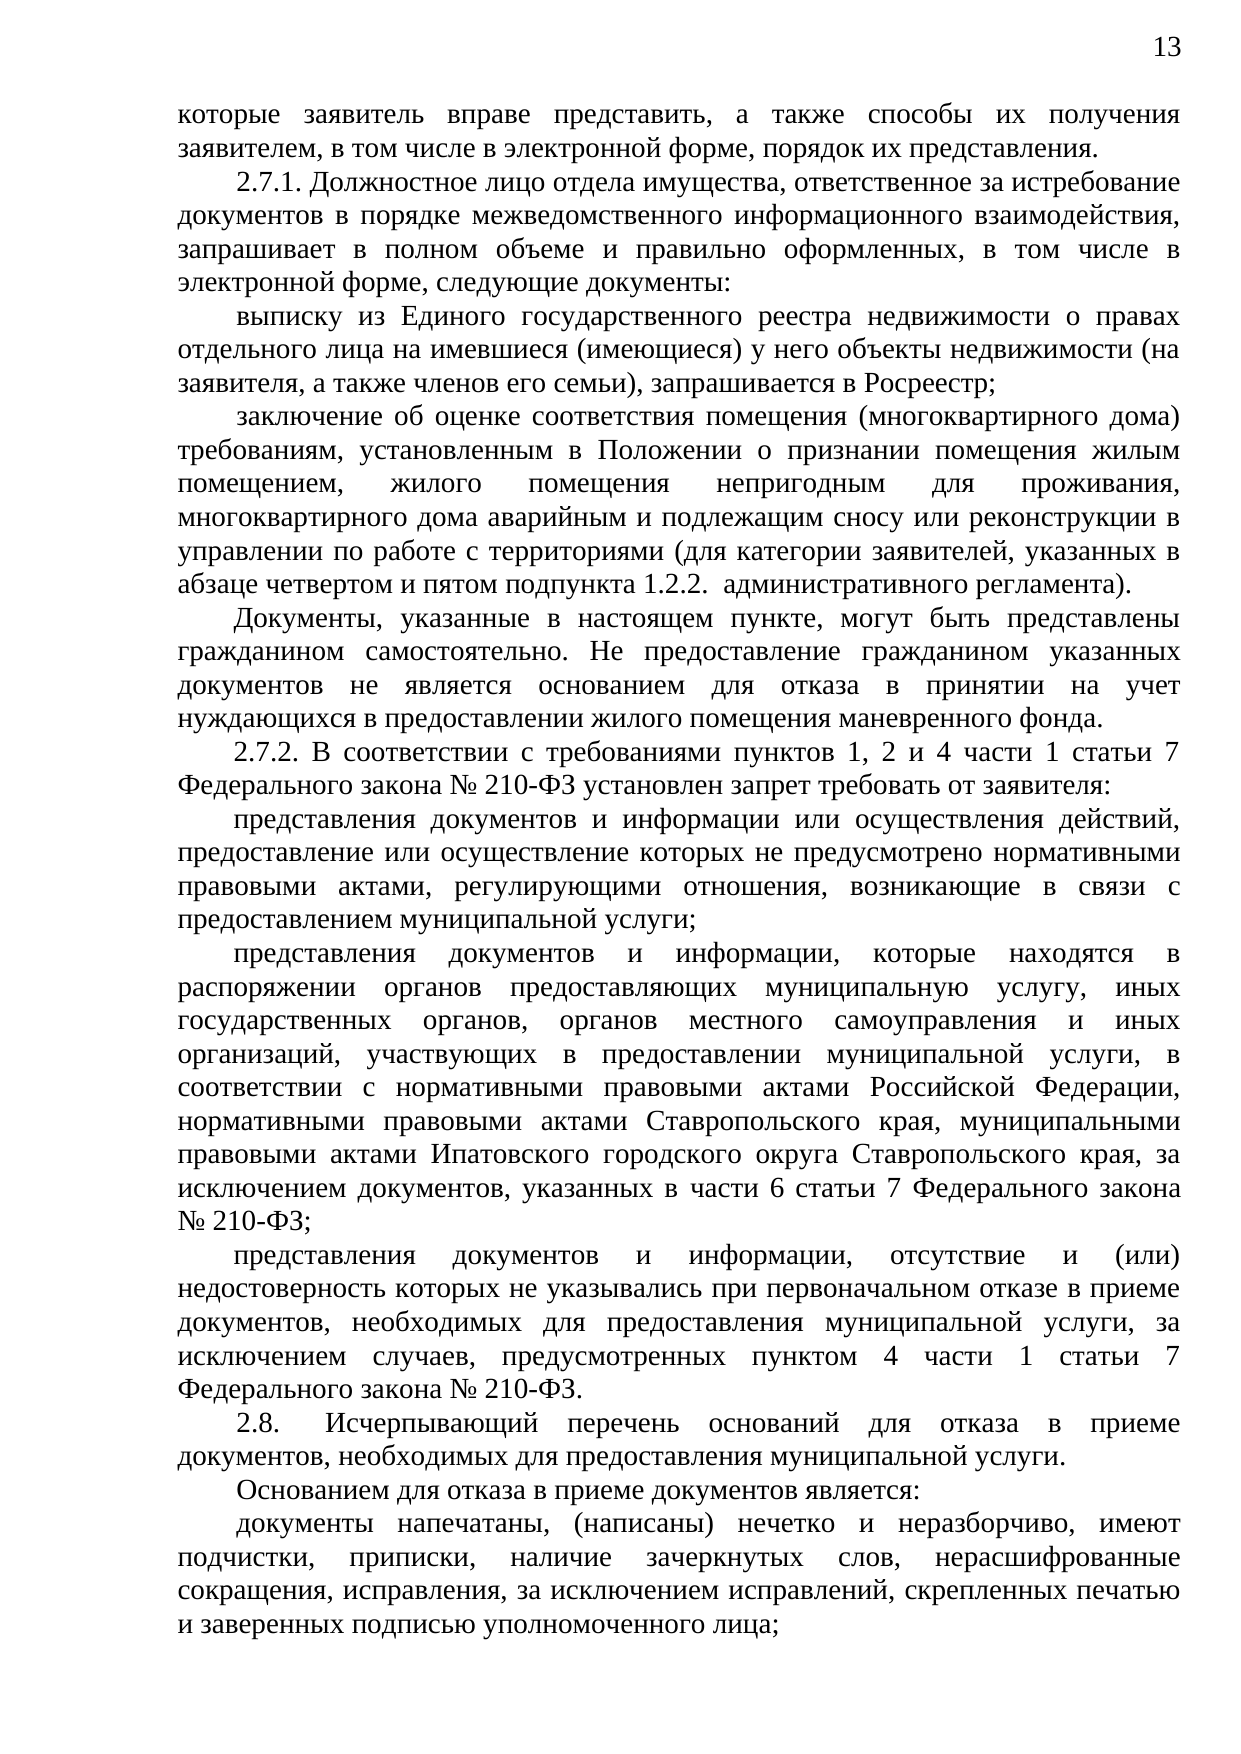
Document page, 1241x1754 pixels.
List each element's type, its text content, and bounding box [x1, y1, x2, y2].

text Основанием для отказа в приеме документов является: [177, 1472, 1181, 1505]
text представления документов и информации, отсутствие и (или) недостоверность которых не указывались при первоначальном отказе в приеме документов, необходимых для предоставления муниципальной услуги, за исключением случаев, предусмотренных пунктом 4 части 1 статьи 7 Федерального закона № 210-ФЗ. [177, 1237, 1181, 1405]
text представления документов и информации или осуществления действий, предоставление или осуществление которых не предусмотрено нормативными правовыми актами, регулирующими отношения, возникающие в связи с предоставлением муниципальной услуги; [177, 801, 1181, 935]
text заключение об оценке соответствия помещения (многоквартирного дома) требованиям, установленным в Положении о признании помещения жилым помещением, жилого помещения непригодным для проживания, многоквартирного дома аварийным и подлежащим сносу или реконструкции в управлении по работе с территориями (для категории заявителей, указанных в абзаце четвертом и пятом подпункта 1.2.2. административного регламента). [177, 398, 1181, 600]
text 2.8. Исчерпывающий перечень оснований для отказа в приеме документов, необходимых для предоставления муниципальной услуги. [177, 1405, 1181, 1472]
text представления документов и информации, которые находятся в распоряжении органов предоставляющих муниципальную услугу, иных государственных органов, органов местного самоуправления и иных организаций, участвующих в предоставлении муниципальной услуги, в соответствии с нормативными правовыми актами Российской Федерации, нормативными правовыми актами Ставропольского края, муниципальными правовыми актами Ипатовского городского округа Ставропольского края, за исключением документов, указанных в части 6 статьи 7 Федерального закона № 210-ФЗ; [177, 935, 1181, 1237]
text Документы, указанные в настоящем пункте, могут быть представлены гражданином самостоятельно. Не предоставление гражданином указанных документов не является основанием для отказа в принятии на учет нуждающихся в предоставлении жилого помещения маневренного фонда. [177, 600, 1181, 734]
text 2.7.1. Должностное лицо отдела имущества, ответственное за истребование документов в порядке межведомственного информационного взаимодействия, запрашивает в полном объеме и правильно оформленных, в том числе в электронной форме, следующие документы: [177, 164, 1181, 298]
text документы напечатаны, (написаны) нечетко и неразборчиво, имеют подчистки, приписки, наличие зачеркнутых слов, нерасшифрованные сокращения, исправления, за исключением исправлений, скрепленных печатью и заверенных подписью уполномоченного лица; [177, 1505, 1181, 1639]
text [177, 97, 1181, 164]
text 2.7.2. В соответствии с требованиями пунктов 1, 2 и 4 части 1 статьи 7 Федерального закона № 210-ФЗ установлен запрет требовать от заявителя: [177, 734, 1181, 801]
text выписку из Единого государственного реестра недвижимости о правах отдельного лица на имевшиеся (имеющиеся) у него объекты недвижимости (на заявителя, а также членов его семьи), запрашивается в Росреестр; [177, 298, 1181, 398]
